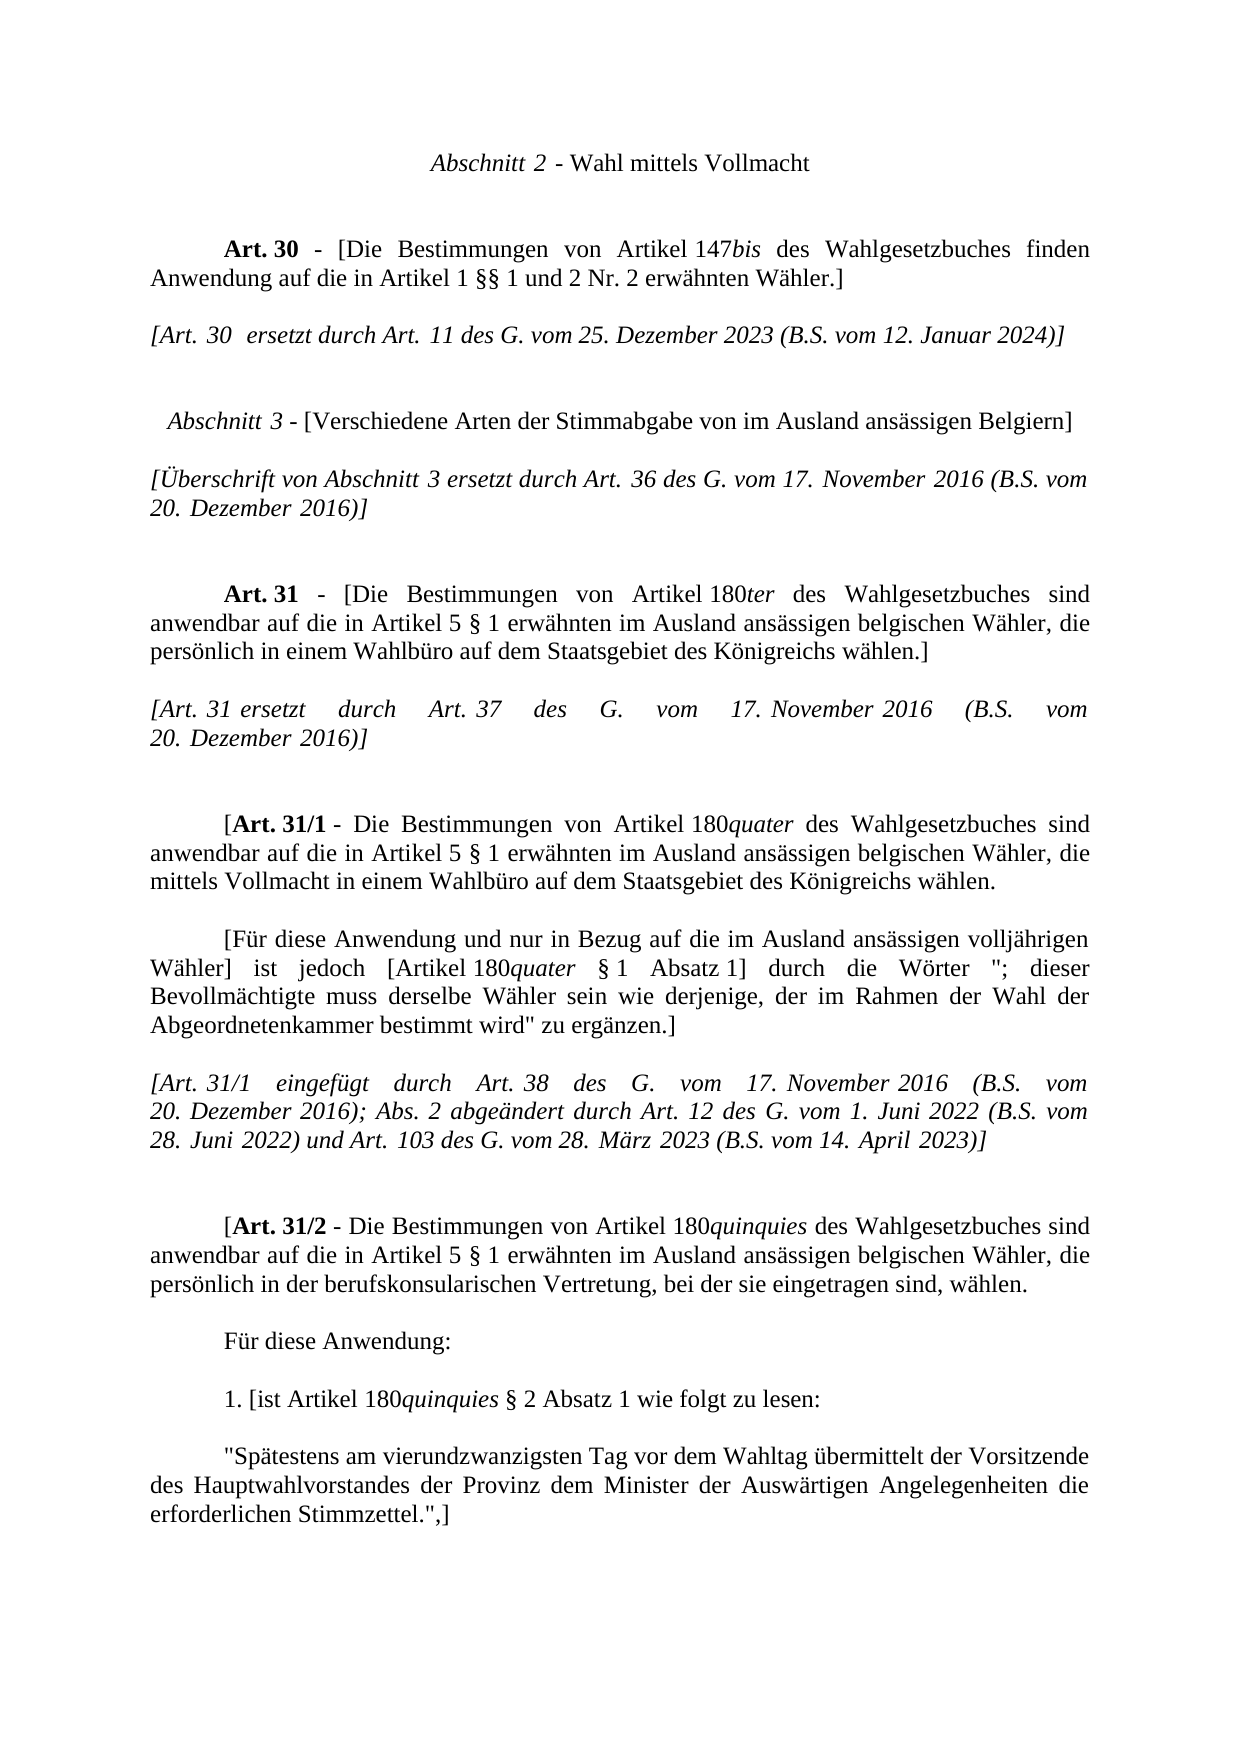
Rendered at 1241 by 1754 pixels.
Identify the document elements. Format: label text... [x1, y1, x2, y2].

text [Überschrift von Abschnitt 3 ersetzt durch Art. 36 des G. vom 17. November 2016 (B.S. vom 20. Dezember 2016)] [150, 464, 1090, 521]
text Art. 31 - [Die Bestimmungen von Artikel 180ter des Wahlgesetzbuches sind anwendbar auf die in Artikel 5 § 1 erwähnten im Ausland ansässigen belgischen Wähler, die persönlich in einem Wahlbüro auf dem Staatsgebiet des Königreichs wählen.] [150, 579, 1090, 665]
text [Art. 30 ersetzt durch Art. 11 des G. vom 25. Dezember 2023 (B.S. vom 12. Januar 2024)] [150, 320, 1090, 349]
text [Art. 31/2 - Die Bestimmungen von Artikel 180quinquies des Wahlgesetzbuches sind anwendbar auf die in Artikel 5 § 1 erwähnten im Ausland ansässigen belgischen Wähler, die persönlich in der berufskonsularischen Vertretung, bei der sie eingetragen sind, wählen. [150, 1211, 1090, 1298]
text "Spätestens am vierundzwanzigsten Tag vor dem Wahltag übermittelt der Vorsitzende des Hauptwahlvorstandes der Provinz dem Minister der Auswärtigen Angelegenheiten die erforderlichen Stimmzettel.",] [150, 1441, 1090, 1528]
text Abschnitt 3 - [Verschiedene Arten der Stimmabgabe von im Ausland ansässigen Belgiern] [150, 406, 1090, 435]
text [Art. 31/1 eingefügt durch Art. 38 des G. vom 17. November 2016 (B.S. vom 20. Dezember 2016); Abs. 2 abgeändert durch Art. 12 des G. vom 1. Juni 2022 (B.S. vom 28. Juni 2022) und Art. 103 des G. vom 28. März 2023 (B.S. vom 14. April 2023)] [150, 1068, 1090, 1154]
text Für diese Anwendung: [150, 1326, 1090, 1355]
text [Für diese Anwendung und nur in Bezug auf die im Ausland ansässigen volljährigen Wähler] ist jedoch [Artikel 180quater § 1 Absatz 1] durch die Wörter "; dieser Bevollmächtigte muss derselbe Wähler sein wie derjenige, der im Rahmen der Wahl der Abgeordnetenkammer bestimmt wird" zu ergänzen.] [150, 924, 1090, 1039]
text [Art. 31/1 - Die Bestimmungen von Artikel 180quater des Wahlgesetzbuches sind anwendbar auf die in Artikel 5 § 1 erwähnten im Ausland ansässigen belgischen Wähler, die mittels Vollmacht in einem Wahlbüro auf dem Staatsgebiet des Königreichs wählen. [150, 809, 1090, 895]
text [Art. 31 ersetzt durch Art. 37 des G. vom 17. November 2016 (B.S. vom 20. Dezember 2016)] [150, 694, 1090, 751]
text Art. 30 - [Die Bestimmungen von Artikel 147bis des Wahlgesetzbuches finden Anwendung auf die in Artikel 1 §§ 1 und 2 Nr. 2 erwähnten Wähler.] [150, 234, 1090, 291]
text 1. [ist Artikel 180quinquies § 2 Absatz 1 wie folgt zu lesen: [150, 1384, 1090, 1413]
text Abschnitt 2 - Wahl mittels Vollmacht [150, 148, 1090, 176]
